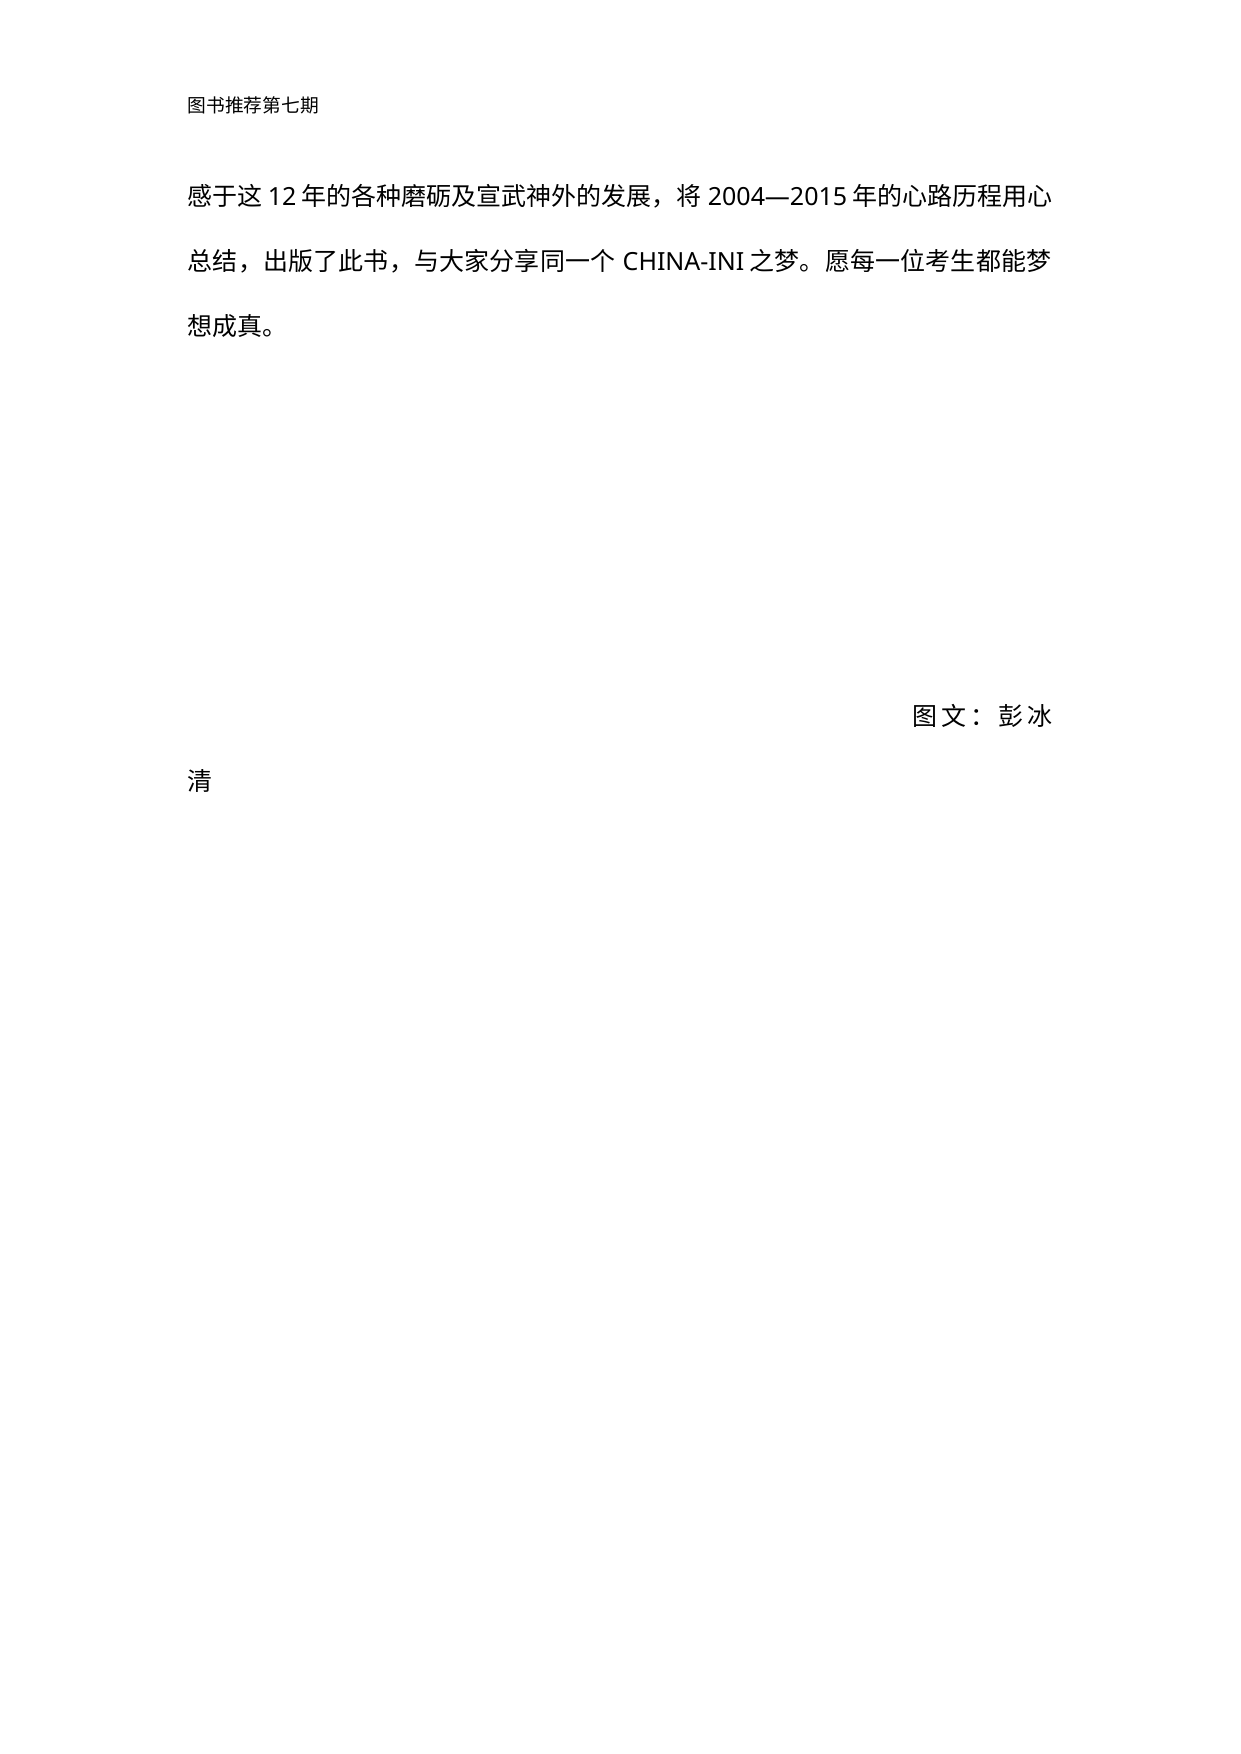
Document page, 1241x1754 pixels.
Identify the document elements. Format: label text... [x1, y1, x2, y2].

text 图文：彭冰清 [187, 682, 1053, 812]
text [187, 162, 1053, 357]
